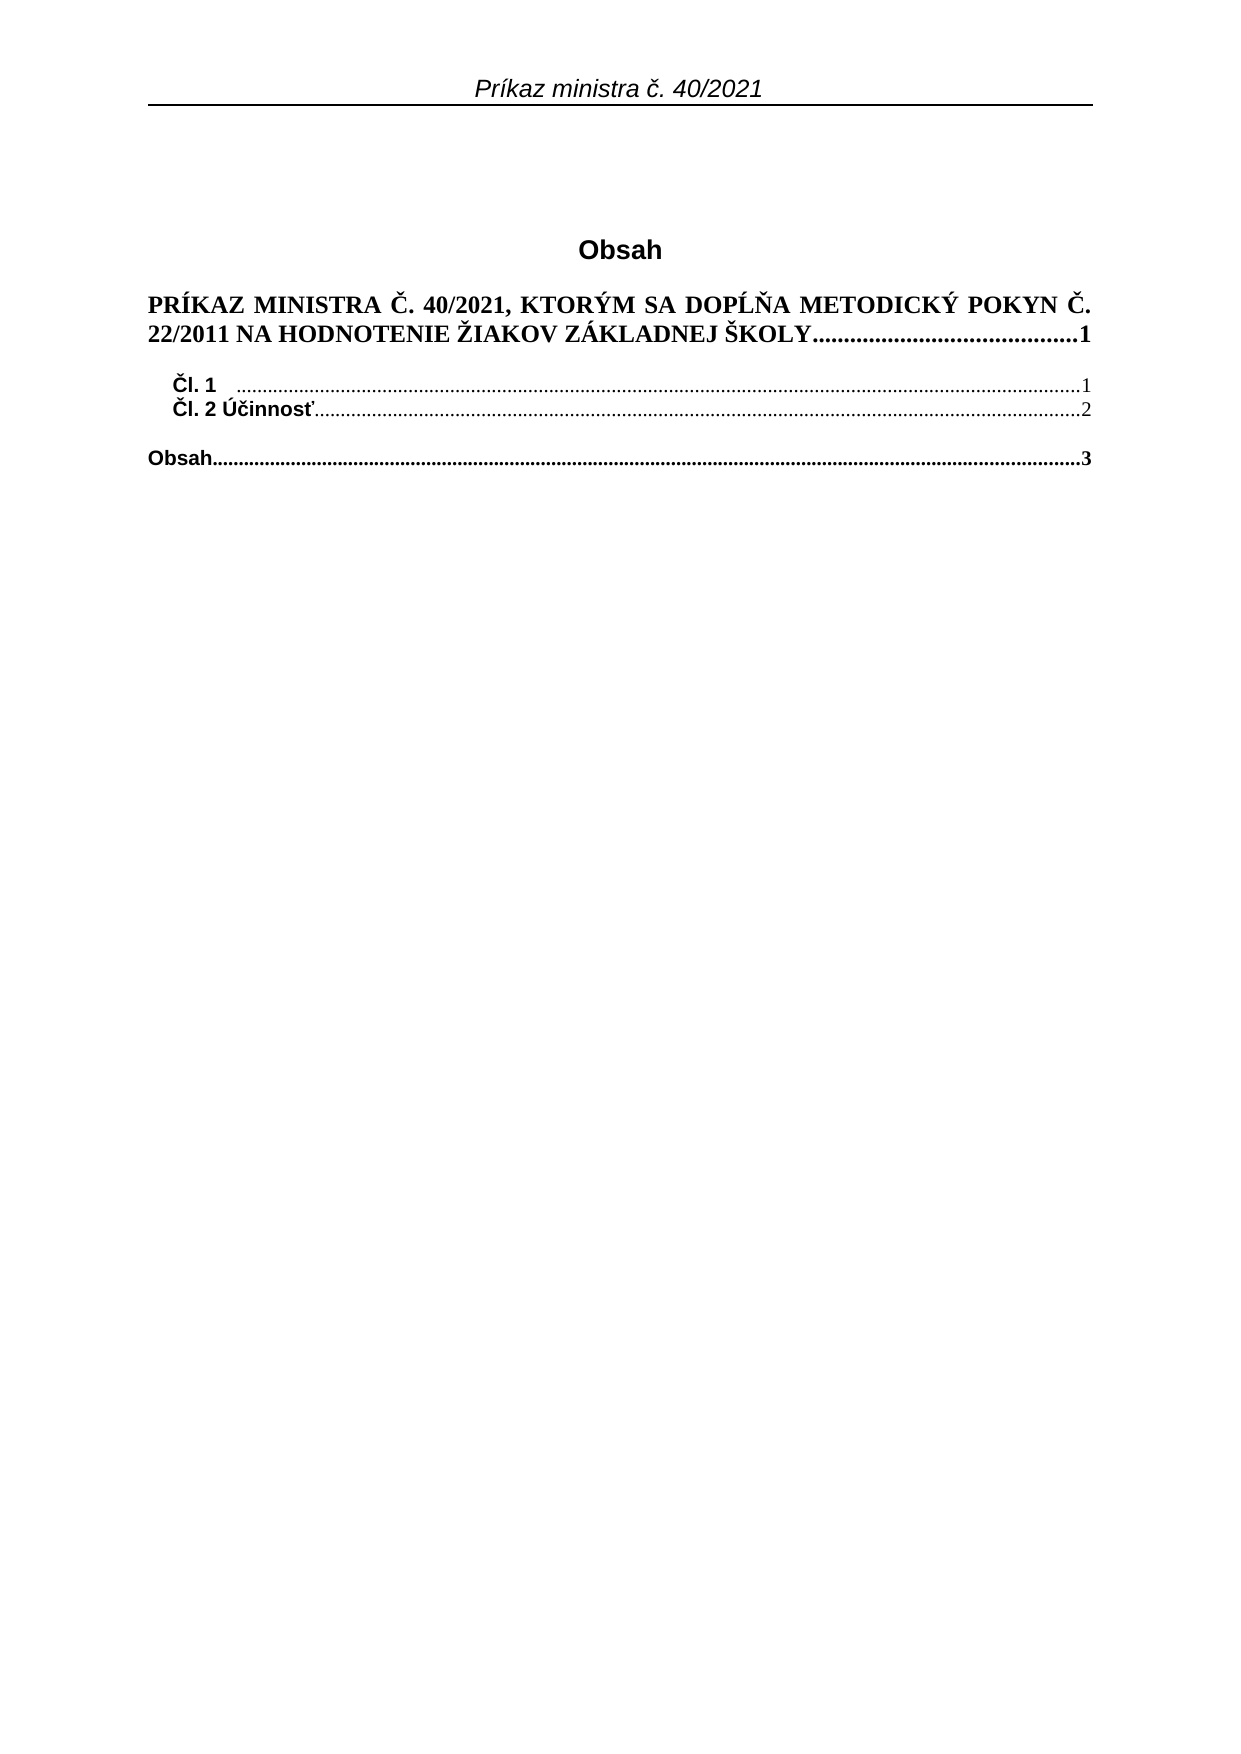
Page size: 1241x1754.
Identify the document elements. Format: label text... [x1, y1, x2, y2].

subtitle Obsah [148, 234, 1093, 265]
text Čl. 1 1 [172, 373, 1093, 397]
text Obsah 3 [148, 446, 1093, 470]
text Príkaz ministra č. 40/2021, ktorým sa dopĺňa metodický pokyn č. 22/2011 na hodnotenie žiakov základnej školy 1 [148, 290, 1093, 348]
text Čl. 2 Účinnosť 2 [172, 397, 1093, 421]
